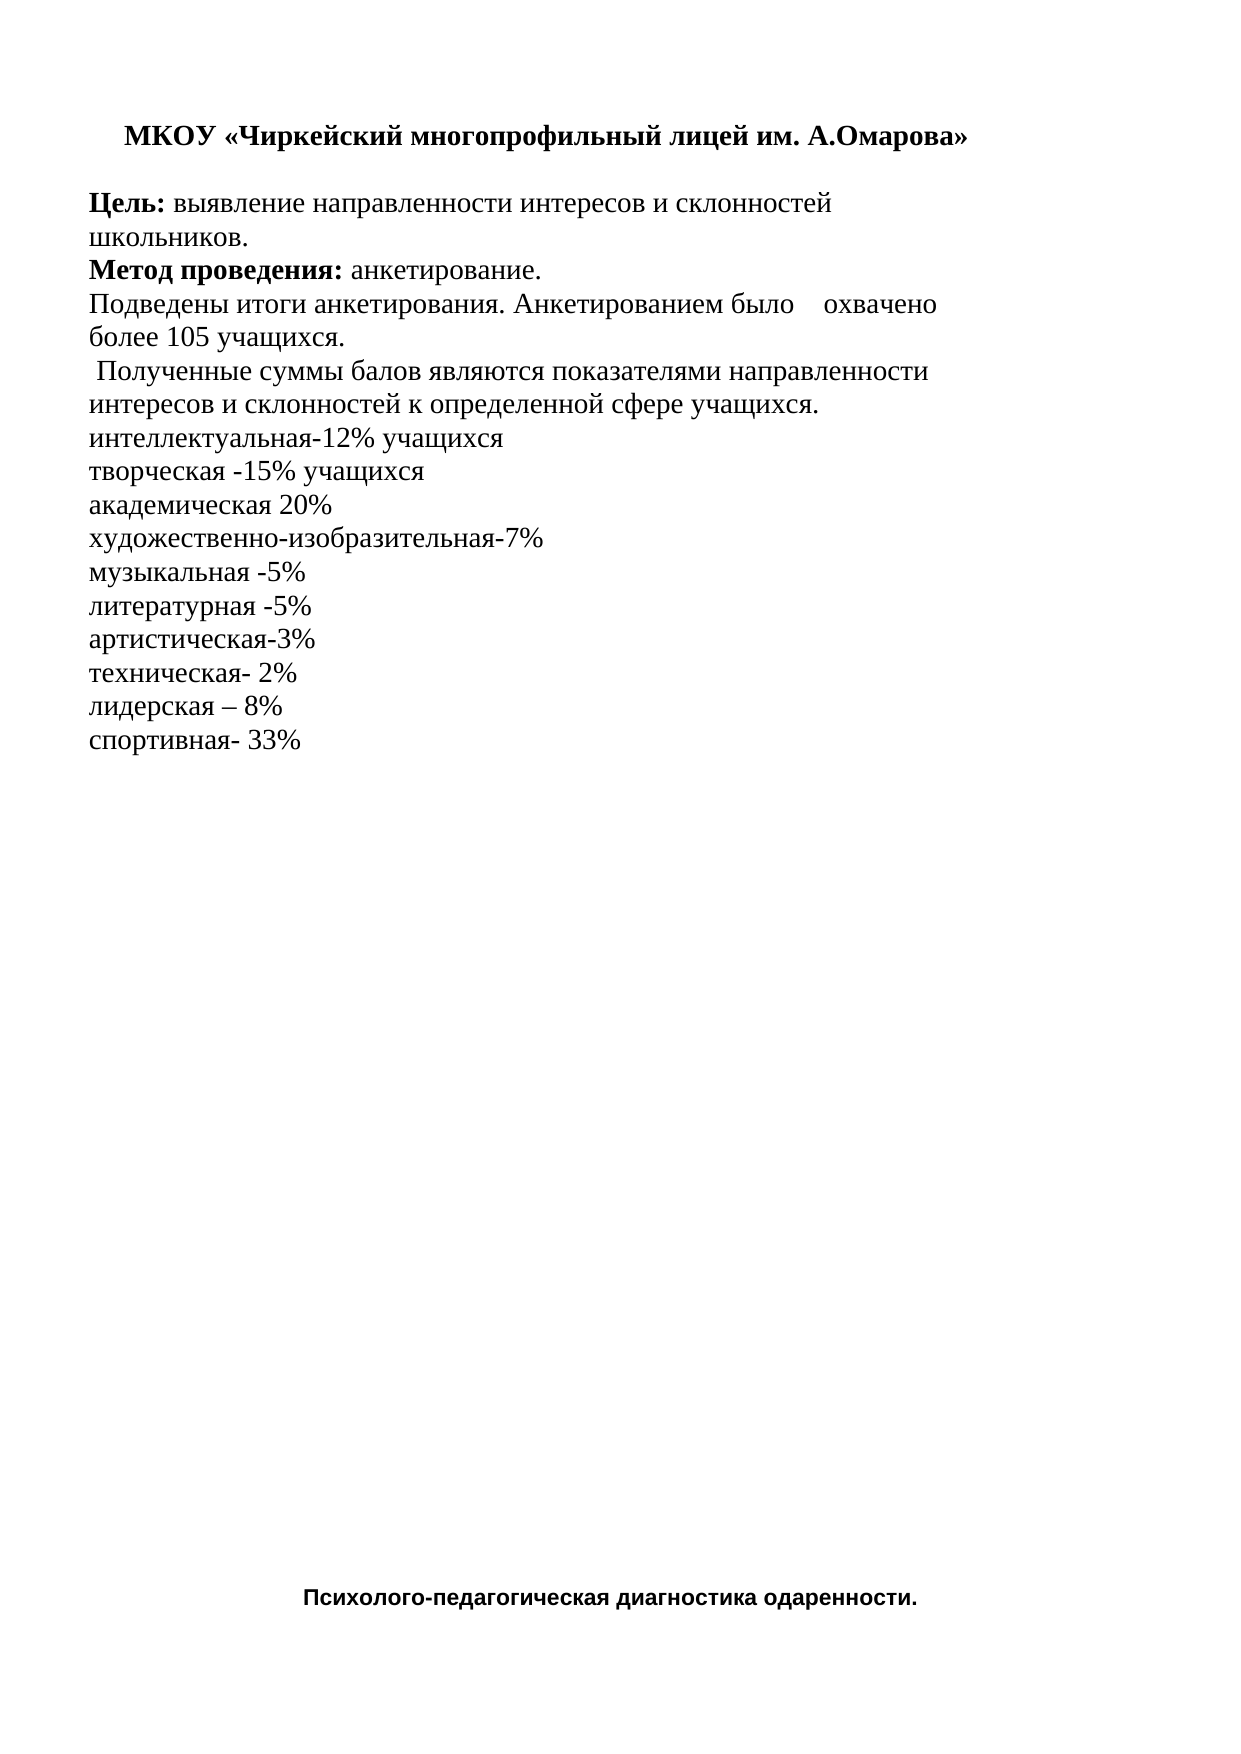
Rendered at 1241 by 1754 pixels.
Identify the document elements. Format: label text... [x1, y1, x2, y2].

text лидерская – 8% [89, 688, 1004, 722]
text интеллектуальная-12% учащихся [89, 420, 1004, 453]
text музыкальная -5% [89, 554, 1004, 588]
text Психолого-педагогическая диагностика одаренности. [118, 1584, 1004, 1610]
text Полученные суммы балов являются показателями направленности интересов и склонностей к определенной сфере учащихся. [89, 353, 1004, 420]
text техническая- 2% [89, 655, 1004, 688]
text творческая -15% учащихся [89, 453, 1004, 487]
text литературная -5% [89, 588, 1004, 621]
text художественно-изобразительная-7% [89, 521, 1004, 554]
text академическая 20% [89, 487, 1004, 521]
text Цель: выявление направленности интересов и склонностей школьников. [89, 185, 1004, 252]
text МКОУ «Чиркейский многопрофильный лицей им. А.Омарова» [89, 118, 1004, 152]
text спортивная- 33% [89, 722, 1004, 755]
text артистическая-3% [89, 621, 1004, 655]
text Подведены итоги анкетирования. Анкетированием было охвачено более 105 учащихся. [89, 286, 1004, 353]
text Метод проведения: анкетирование. [89, 252, 1004, 286]
